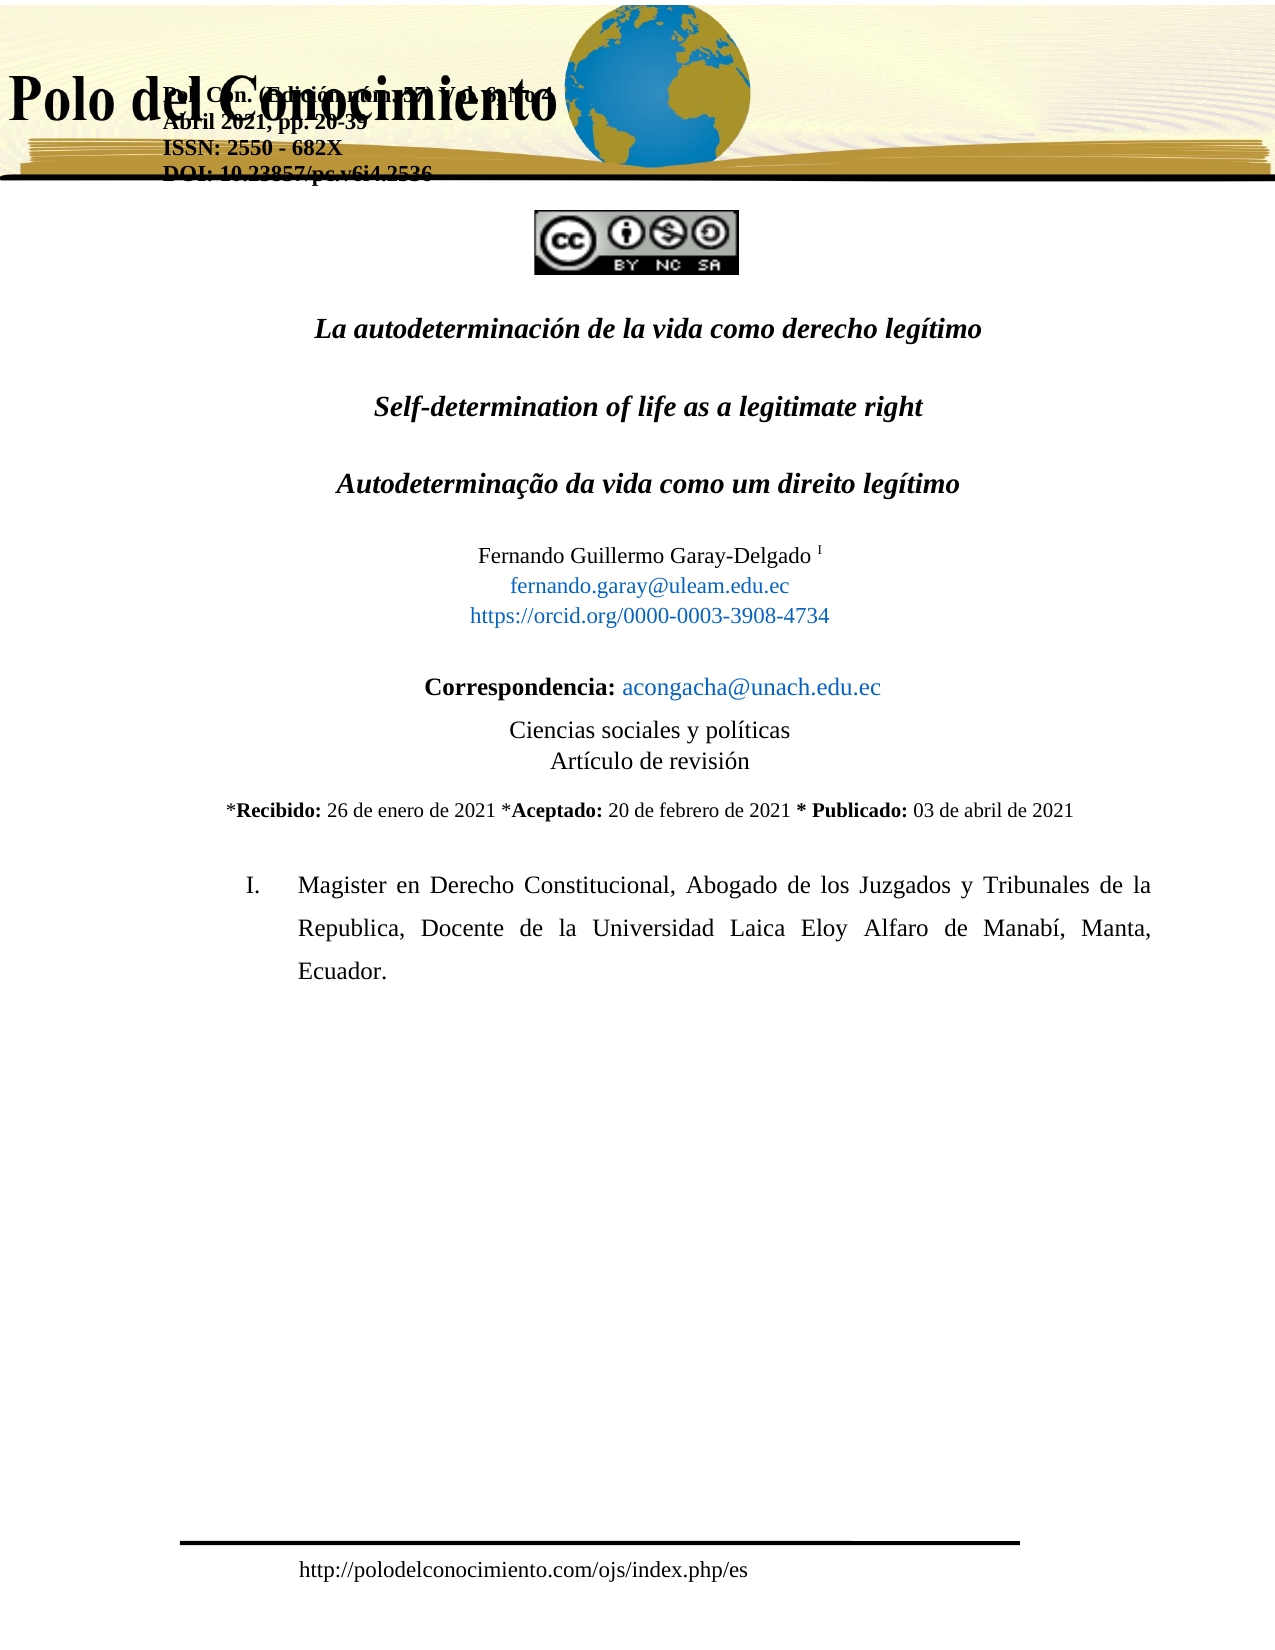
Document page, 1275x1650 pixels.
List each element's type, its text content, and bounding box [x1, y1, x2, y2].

text Autodeterminação da vida como um direito legítimo [148, 466, 1152, 499]
picture [534, 210, 739, 275]
text https://orcid.org/0000-0003-3908-4734 [148, 602, 1152, 629]
text La autodeterminación de la vida como derecho legítimo [148, 312, 1152, 345]
picture [0, 5, 1275, 182]
list Magister en Derecho Constitucional, Abogado de los Juzgados y Tribunales de la Republica, Docente de la Universidad Laica Eloy Alfaro de Manabí, Manta, Ecuador. [260, 870, 1152, 985]
text fernando.garay@uleam.edu.ec [148, 572, 1152, 598]
text *Recibido: 26 de enero de 2021 *Aceptado: 20 de febrero de 2021 * Publicado: 03 de abril de 2021 [148, 798, 1152, 822]
text Fernando Guillermo Garay-Delgado I [148, 542, 1152, 568]
text Self-determination of life as a legitimate right [148, 389, 1152, 422]
text Ciencias sociales y políticas [148, 715, 1152, 744]
text Correspondencia: acongacha@unach.edu.ec [148, 672, 1152, 701]
text Artículo de revisión [148, 746, 1152, 775]
